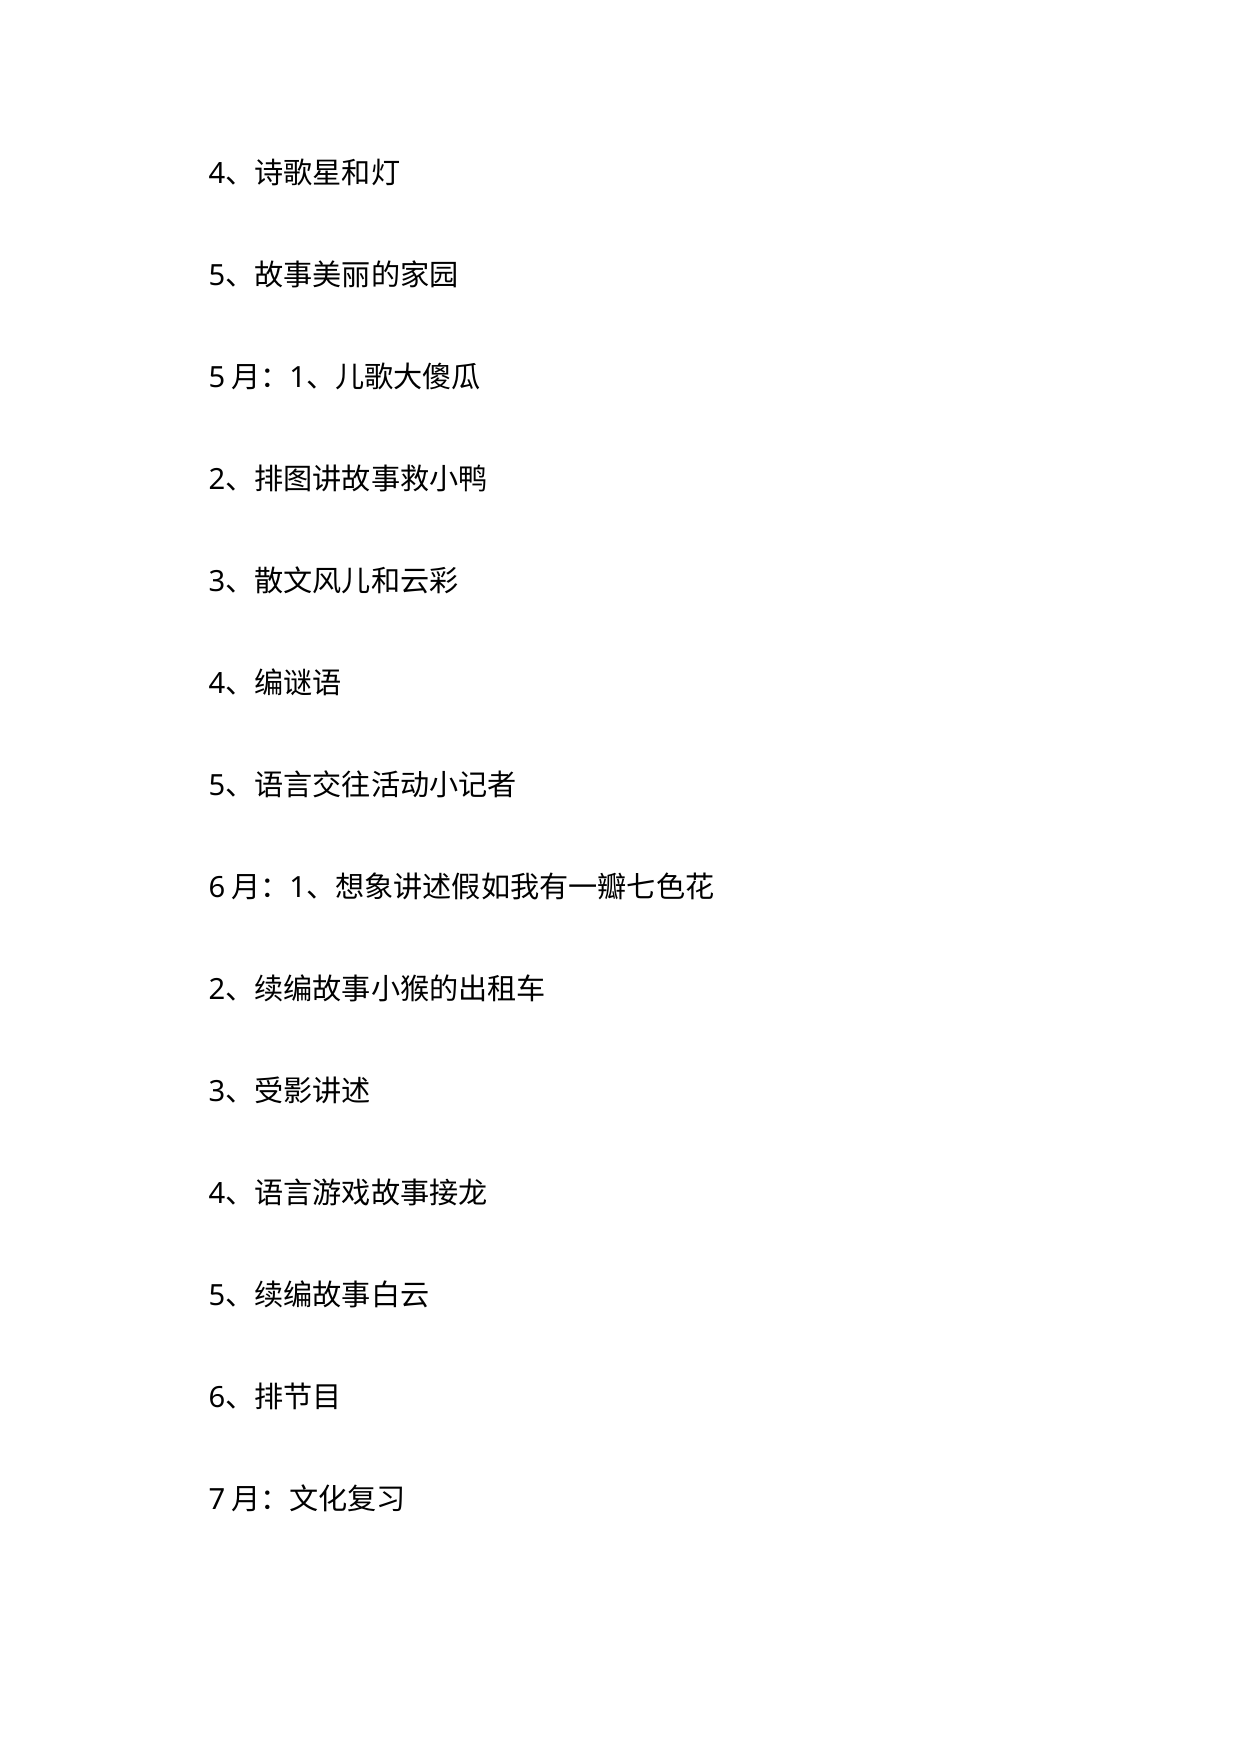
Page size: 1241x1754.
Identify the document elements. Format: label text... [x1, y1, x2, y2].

text 4、语言游戏故事接龙 [150, 1170, 1090, 1212]
text 6、排节目 [150, 1374, 1090, 1416]
text 5、语言交往活动小记者 [150, 762, 1090, 804]
text 5月：1、儿歌大傻瓜 [150, 354, 1090, 396]
text 4、编谜语 [150, 660, 1090, 702]
text 2、续编故事小猴的出租车 [150, 966, 1090, 1008]
text 3、受影讲述 [150, 1068, 1090, 1110]
text 2、排图讲故事救小鸭 [150, 456, 1090, 498]
text 5、故事美丽的家园 [150, 252, 1090, 294]
text 5、续编故事白云 [150, 1272, 1090, 1314]
text 6月：1、想象讲述假如我有一瓣七色花 [150, 864, 1090, 906]
text 7月：文化复习 [150, 1476, 1090, 1518]
text 3、散文风儿和云彩 [150, 558, 1090, 600]
text 4、诗歌星和灯 [150, 150, 1090, 192]
